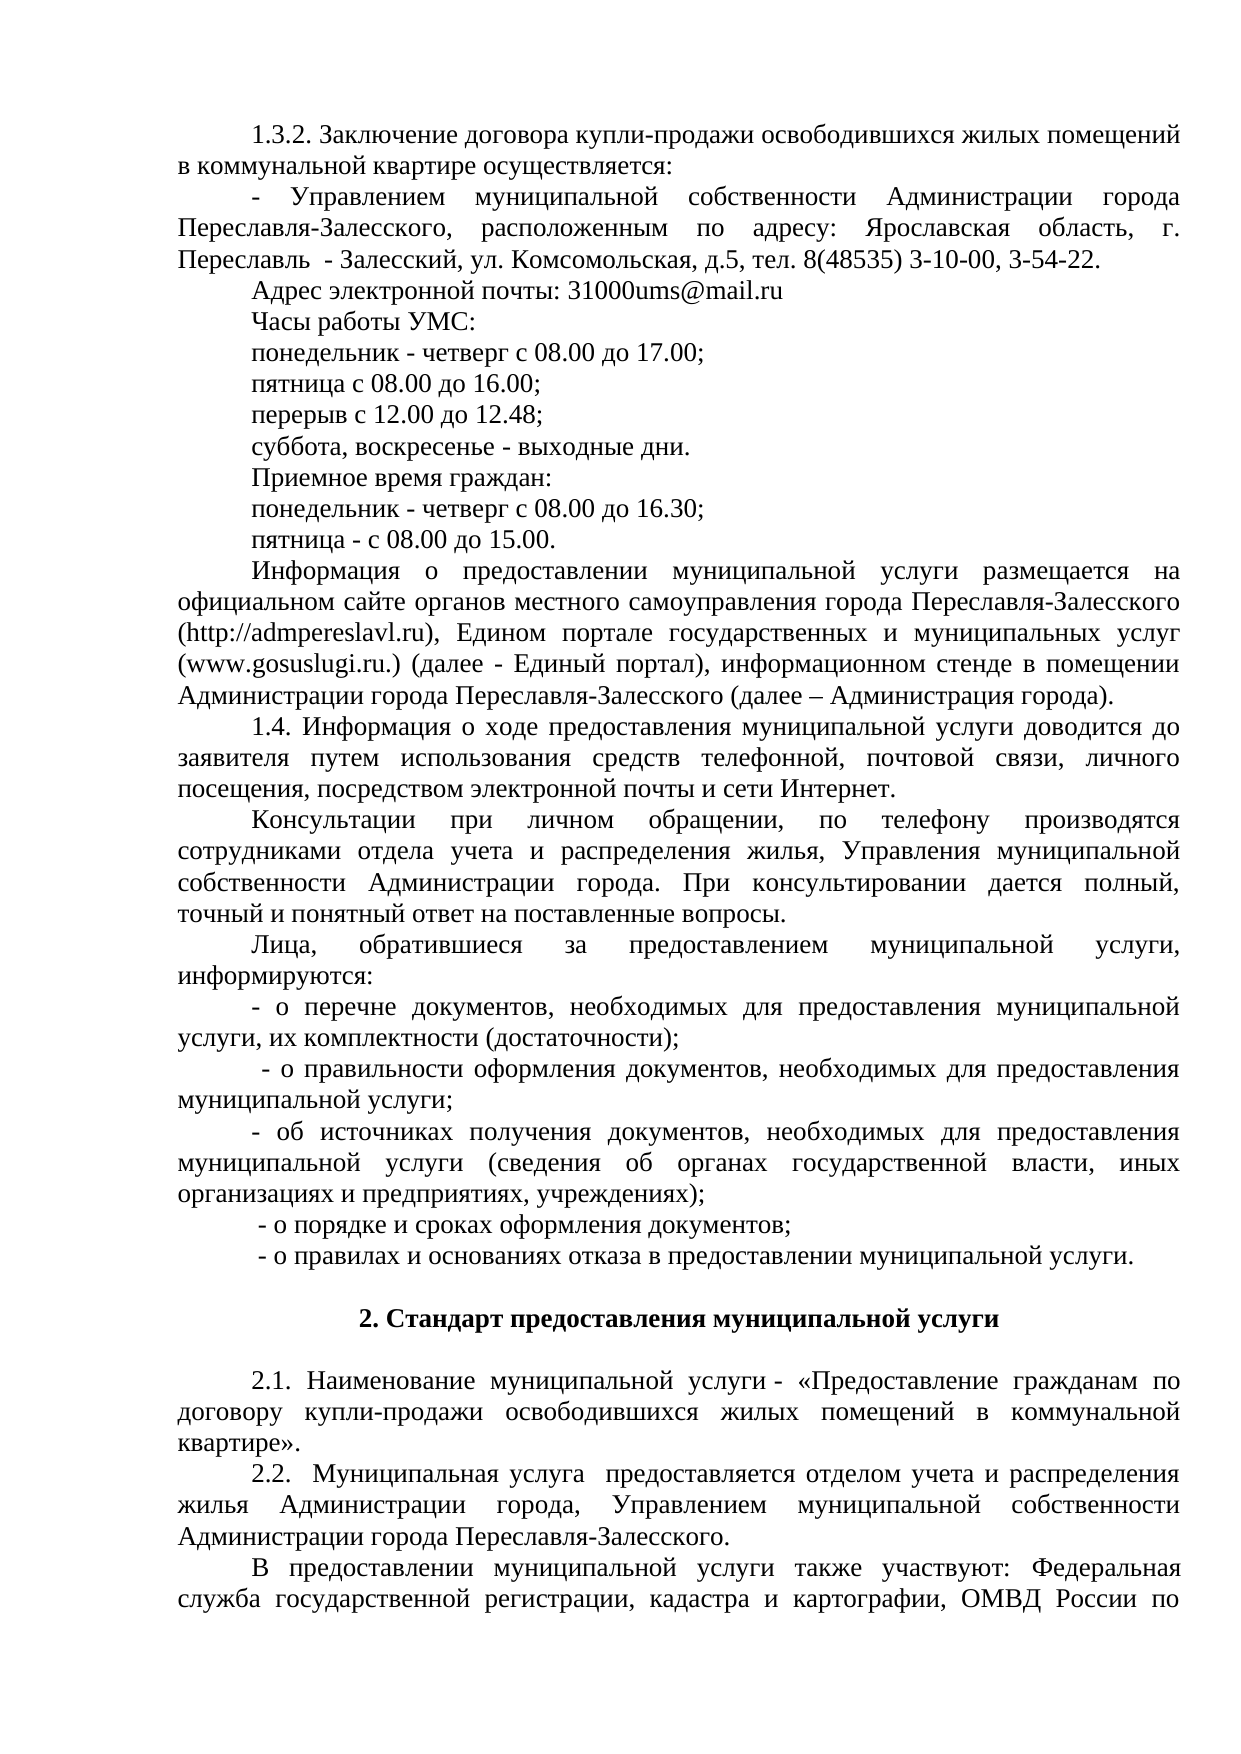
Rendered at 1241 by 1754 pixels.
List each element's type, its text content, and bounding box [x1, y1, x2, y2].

text - о перечне документов, необходимых для предоставления муниципальной услуги, их комплектности (достаточности); [177, 990, 1181, 1052]
text Информация о предоставлении муниципальной услуги размещается на официальном сайте органов местного самоуправления города Переславля-Залесского (http://admpereslavl.ru), Едином портале государственных и муниципальных услуг (www.gosuslugi.ru.) (далее - Единый портал), информационном стенде в помещении Администрации города Переславля-Залесского (далее – Администрация города). [177, 554, 1181, 710]
text пятница - с 08.00 до 15.00. [251, 523, 1181, 554]
text - о порядке и сроках оформления документов; [251, 1208, 1181, 1239]
text суббота, воскресенье - выходные дни. [251, 429, 1181, 461]
text - о правильности оформления документов, необходимых для предоставления муниципальной услуги; [177, 1052, 1181, 1115]
text - Управлением муниципальной собственности Администрации города Переславля-Залесского, расположенным по адресу: Ярославская область, г. Переславль - Залесский, ул. Комсомольская, д.5, тел. 8(48535) 3-10-00, 3-54-22. [177, 180, 1181, 274]
text 1.3.2. Заключение договора купли-продажи освободившихся жилых помещений в коммунальной квартире осуществляется: [177, 118, 1181, 180]
text Адрес электронной почты: 31000ums@mail.ru [177, 274, 1181, 305]
text - об источниках получения документов, необходимых для предоставления муниципальной услуги (сведения об органах государственной власти, иных организациях и предприятиях, учреждениях); [177, 1115, 1181, 1208]
text понедельник - четверг с 08.00 до 17.00; [251, 336, 1181, 367]
text Приемное время граждан: [177, 461, 1181, 492]
text понедельник - четверг с 08.00 до 16.30; [251, 492, 1181, 523]
text 1.4. Информация о ходе предоставления муниципальной услуги доводится до заявителя путем использования средств телефонной, почтовой связи, личного посещения, посредством электронной почты и сети Интернет. [177, 710, 1181, 803]
text перерыв с 12.00 до 12.48; [251, 398, 1181, 429]
text - о правилах и основаниях отказа в предоставлении муниципальной услуги. [251, 1239, 1181, 1271]
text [177, 1551, 1181, 1613]
text 2.2. Муниципальная услуга предоставляется отделом учета и распределения жилья Администрации города, Управлением муниципальной собственности Администрации города Переславля-Залесского. [177, 1457, 1181, 1551]
text пятница с 08.00 до 16.00; [251, 367, 1181, 398]
text Часы работы УМС: [177, 305, 1181, 336]
text 2.1. Наименование муниципальной услуги - «Предоставление гражданам по договору купли-продажи освободившихся жилых помещений в коммунальной квартире». [177, 1364, 1181, 1457]
subtitle 2. Стандарт предоставления муниципальной услуги [177, 1302, 1181, 1333]
text Консультации при личном обращении, по телефону производятся сотрудниками отдела учета и распределения жилья, Управления муниципальной собственности Администрации города. При консультировании дается полный, точный и понятный ответ на поставленные вопросы. [177, 803, 1181, 928]
text Лица, обратившиеся за предоставлением муниципальной услуги, информируются: [177, 928, 1181, 990]
